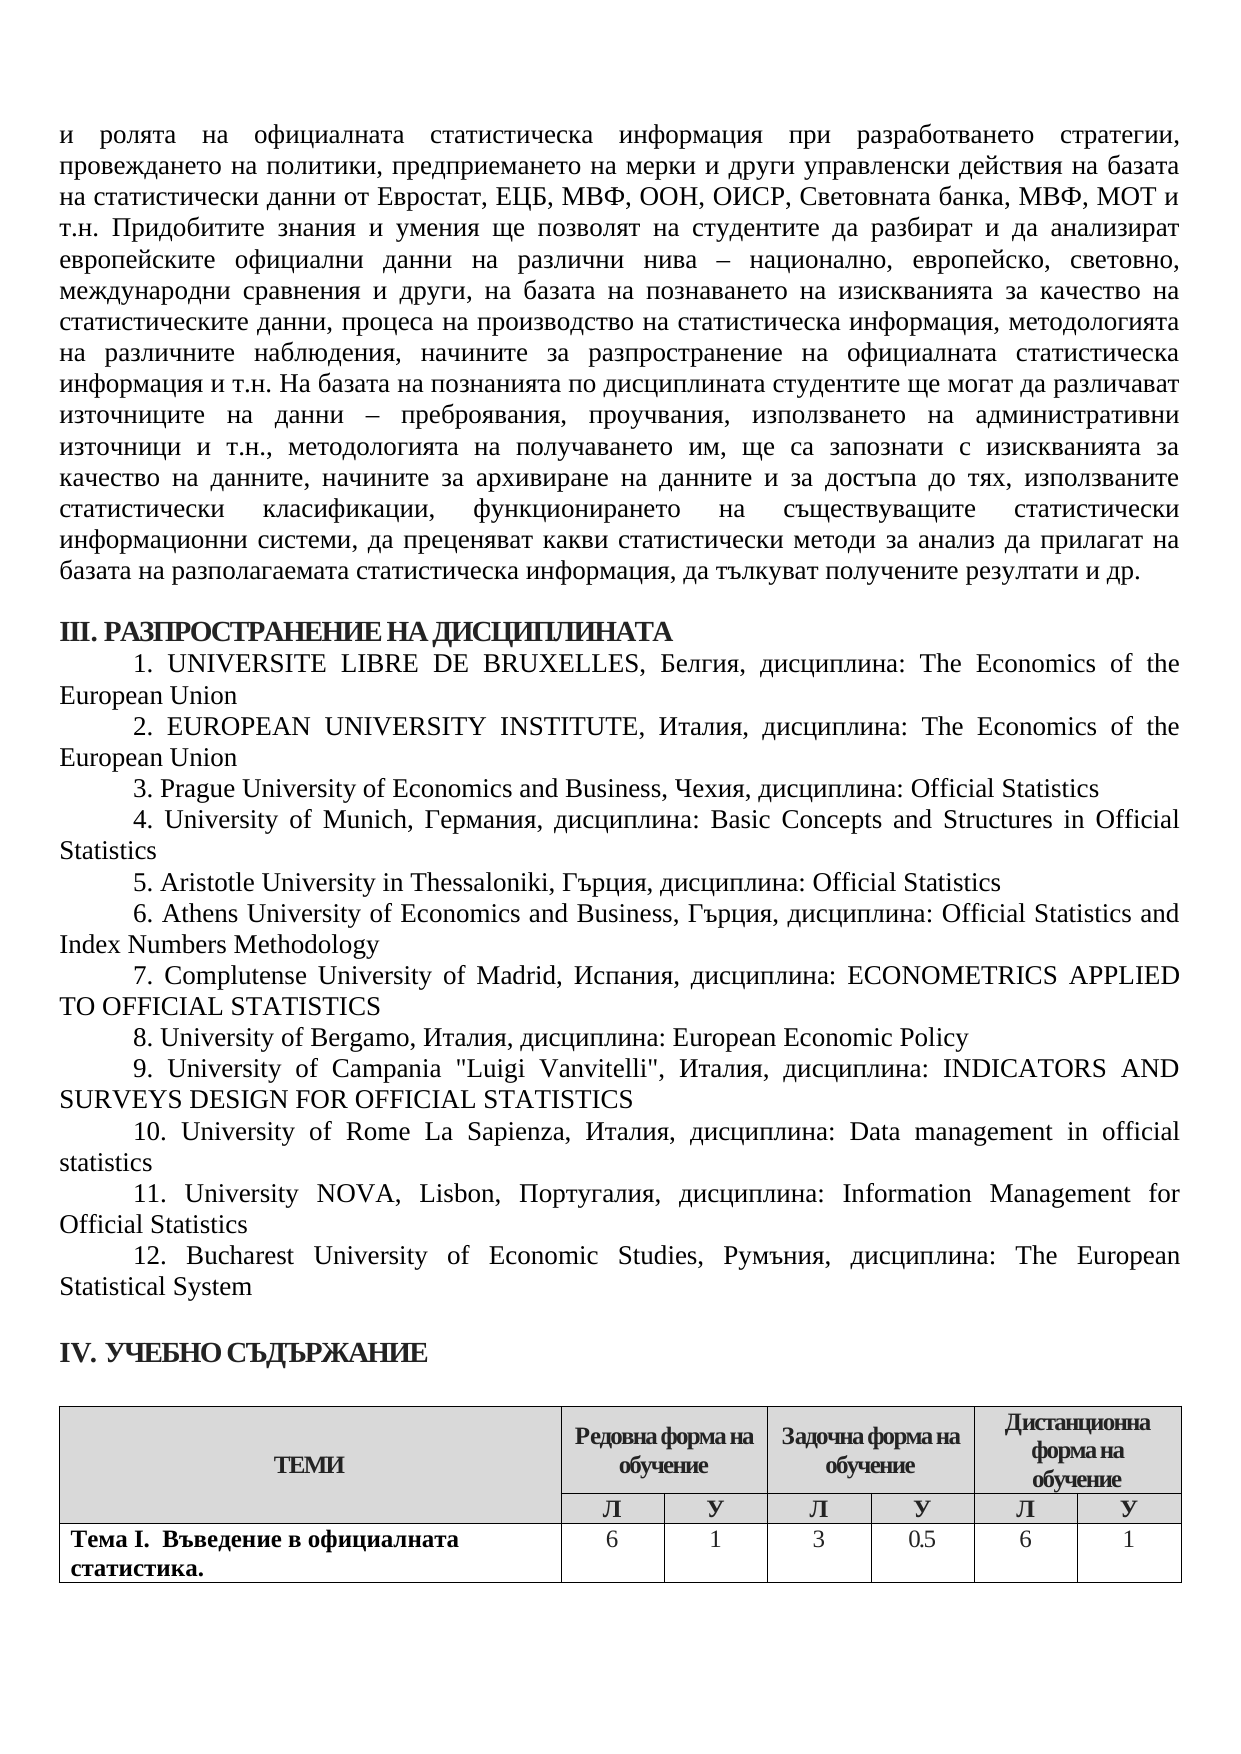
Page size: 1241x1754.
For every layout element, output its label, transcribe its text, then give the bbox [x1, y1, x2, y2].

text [59, 118, 1181, 585]
table_cell 0.5 [872, 1524, 974, 1582]
text 3. Prague University of Economics and Business, Чехия, дисциплина: Official Statistics [59, 772, 1181, 803]
table_cell У [872, 1494, 974, 1523]
text 11. University NOVA, Lisbon, Португалия, дисциплина: Information Management for Official Statistics [59, 1177, 1181, 1239]
table_cell Л [975, 1494, 1077, 1523]
table_cell Л [768, 1494, 871, 1523]
text 12. Bucharest University of Economic Studies, Румъния, дисциплина: The European Statistical System [59, 1239, 1181, 1302]
text 10. University of Rome La Sapienza, Италия, дисциплина: Data management in official statistics [59, 1115, 1181, 1177]
text IV. Учебно съдържание [59, 1335, 1181, 1406]
text III. разпространение на дисциплината [59, 614, 1181, 648]
text 5. Aristotle University in Thessaloniki, Гърция, дисциплина: Official Statistics [59, 866, 1181, 897]
table_header ТемИ [60, 1407, 561, 1523]
table_cell 3 [768, 1524, 871, 1582]
table_cell У [665, 1494, 767, 1523]
text 7. Complutense University of Madrid, Испания, дисциплина: ECONOMETRICS APPLIED TO OFFICIAL STATISTICS [59, 959, 1181, 1021]
table_cell Л [562, 1494, 664, 1523]
table_header Дистанционна форма на обучение [975, 1407, 1181, 1493]
table_cell 1 [1078, 1524, 1181, 1582]
text 2. EUROPEAN UNIVERSITY INSTITUTE, Италия, дисциплина: The Economics of the European Union [59, 710, 1181, 772]
table_cell Тема I. Въведение в официалната статистика. [60, 1524, 561, 1582]
table_header Задочна форма на обучение [768, 1407, 974, 1493]
text 9. University of Campania "Luigi Vanvitelli", Италия, дисциплина: INDICATORS AND SURVEYS DESIGN FOR OFFICIAL STATISTICS [59, 1052, 1181, 1115]
text 1. UNIVERSITE LIBRE DE BRUXELLES, Белгия, дисциплина: The Economics of the European Union [59, 648, 1181, 710]
text 8. University of Bergamo, Италия, дисциплина: European Economic Policy [59, 1021, 1181, 1052]
text 4. University of Munich, Германия, дисциплина: Basic Concepts and Structures in Official Statistics [59, 803, 1181, 866]
table_cell 1 [665, 1524, 767, 1582]
table_header Редовна форма на обучение [562, 1407, 767, 1493]
table_cell 6 [562, 1524, 664, 1582]
table_cell 6 [975, 1524, 1077, 1582]
text 6. Athens University of Economics and Business, Гърция, дисциплина: Official Statistics and Index Numbers Methodology [59, 897, 1181, 959]
table_cell У [1078, 1494, 1181, 1523]
